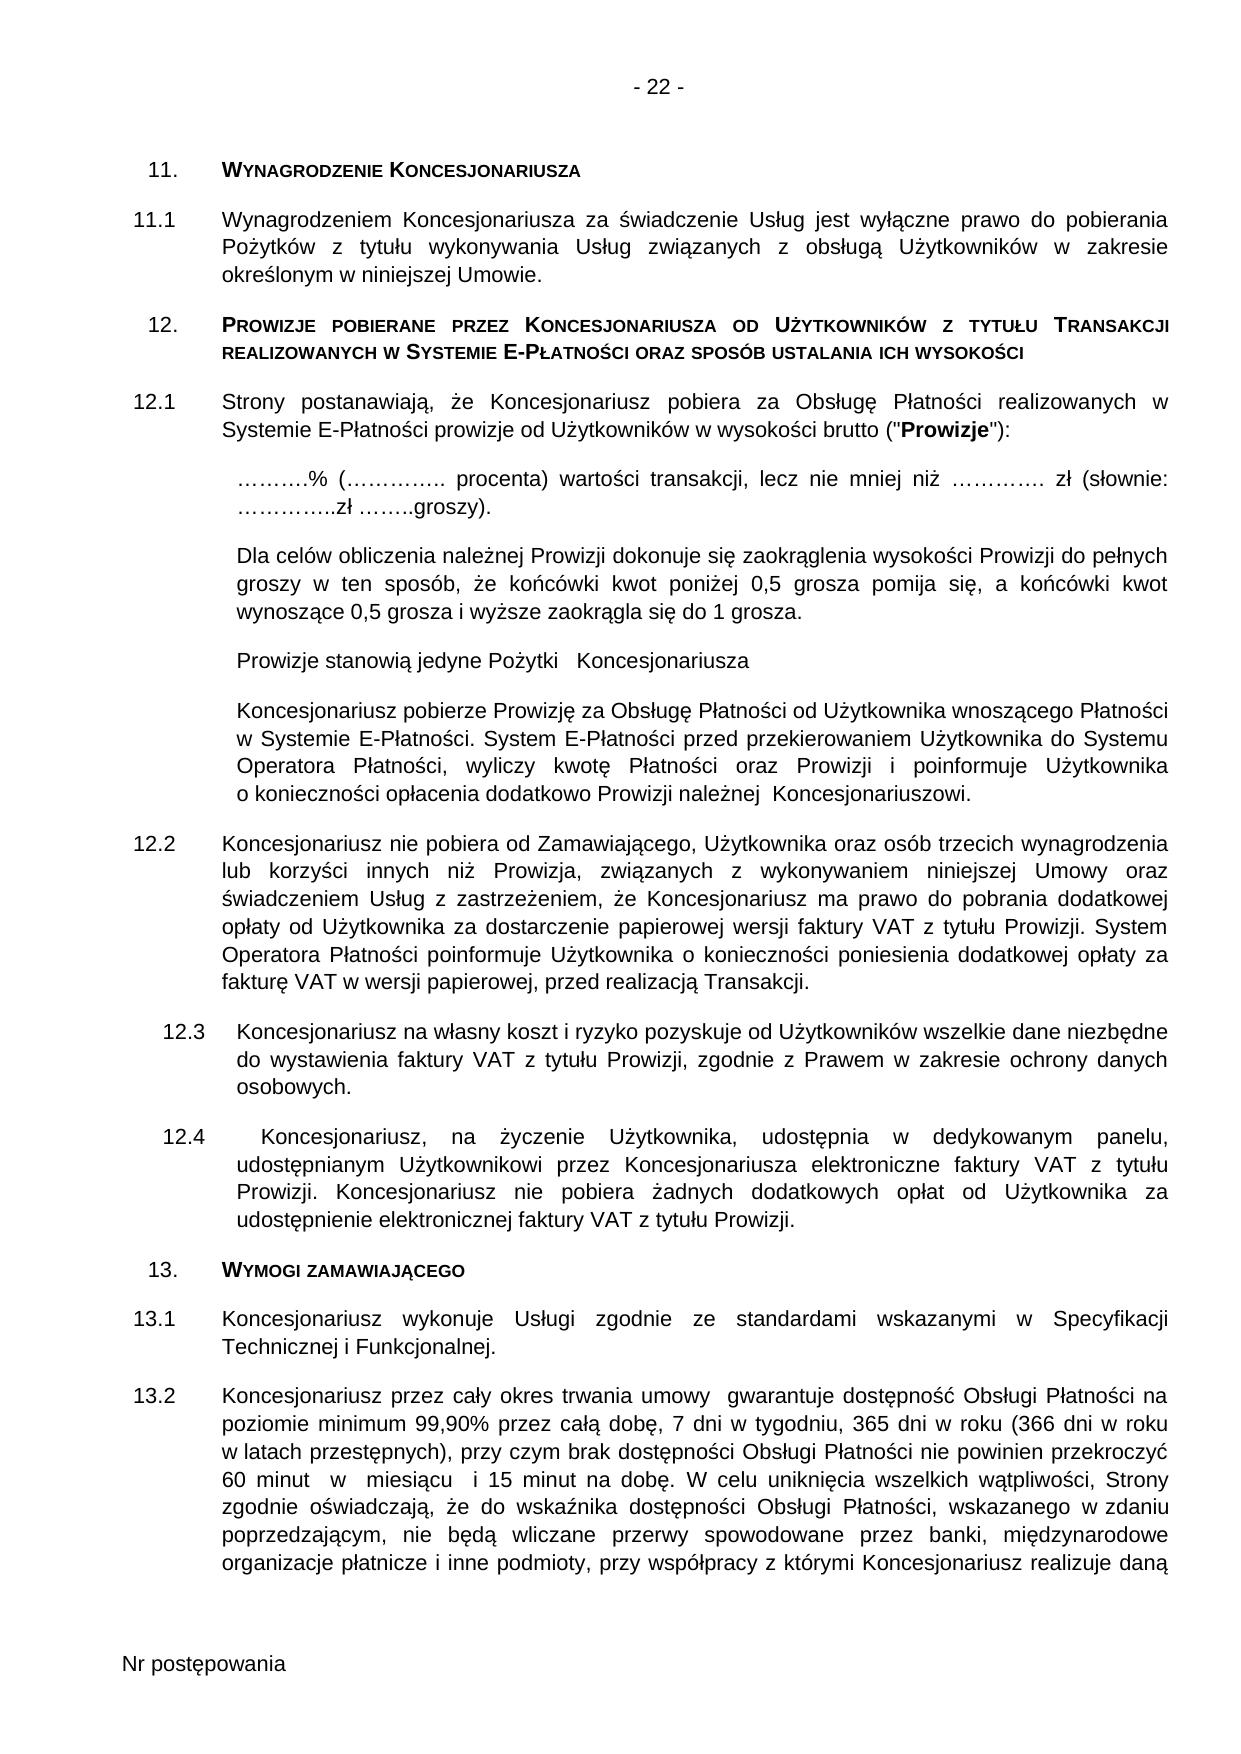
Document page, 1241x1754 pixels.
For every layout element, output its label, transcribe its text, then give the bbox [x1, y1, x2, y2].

subtitle Prowizje pobierane przez Koncesjonariusza od Użytkowników z tytułu Transakcji realizowanych w Systemie E-Płatności oraz sposób ustalania ich wysokości [148, 312, 1169, 364]
text Dla celów obliczenia należnej Prowizji dokonuje się zaokrąglenia wysokości Prowizji do pełnych groszy w ten sposób, że końcówki kwot poniżej 0,5 grosza pomija się, a końcówki kwot wynoszące 0,5 grosza i wyższe zaokrągla się do 1 grosza. [236, 543, 1169, 624]
text ……….% (………….. procenta) wartości transakcji, lecz nie mniej niż …………. zł (słownie: …………..zł ……..groszy). [236, 466, 1169, 519]
text Koncesjonariusz na własny koszt i ryzyko pozyskuje od Użytkowników wszelkie dane niezbędne do wystawienia faktury VAT z tytułu Prowizji, zgodnie z Prawem w zakresie ochrony danych osobowych. [162, 1019, 1169, 1099]
text Koncesjonariusz pobierze Prowizję za Obsługę Płatności od Użytkownika wnoszącego Płatności w Systemie E-Płatności. System E-Płatności przed przekierowaniem Użytkownika do Systemu Operatora Płatności, wyliczy kwotę Płatności oraz Prowizji i poinformuje Użytkownika o konieczności opłacenia dodatkowo Prowizji należnej Koncesjonariuszowi. [236, 698, 1169, 806]
text Koncesjonariusz nie pobiera od Zamawiającego, Użytkownika oraz osób trzecich wynagrodzenia lub korzyści innych niż Prowizja, związanych z wykonywaniem niniejszej Umowy oraz świadczeniem Usług z zastrzeżeniem, że Koncesjonariusz ma prawo do pobrania dodatkowej opłaty od Użytkownika za dostarczenie papierowej wersji faktury VAT z tytułu Prowizji. System Operatora Płatności poinformuje Użytkownika o konieczności poniesienia dodatkowej opłaty za fakturę VAT w wersji papierowej, przed realizacją Transakcji. [133, 831, 1169, 994]
text Koncesjonariusz, na życzenie Użytkownika, udostępnia w dedykowanym panelu, udostępnianym Użytkownikowi przez Koncesjonariusza elektroniczne faktury VAT z tytułu Prowizji. Koncesjonariusz nie pobiera żadnych dodatkowych opłat od Użytkownika za udostępnienie elektronicznej faktury VAT z tytułu Prowizji. [162, 1124, 1169, 1232]
subtitle Wynagrodzenie Koncesjonariusza [148, 157, 1169, 182]
text Prowizje stanowią jedyne Pożytki Koncesjonariusza [222, 648, 1169, 674]
text Strony postanawiają, że Koncesjonariusz pobiera za Obsługę Płatności realizowanych w Systemie E-Płatności prowizje od Użytkowników w wysokości brutto ("Prowizje"): [133, 389, 1169, 442]
subtitle Wymogi zamawiającego [148, 1257, 1169, 1282]
text Koncesjonariusz wykonuje Usługi zgodnie ze standardami wskazanymi w Specyfikacji Technicznej i Funkcjonalnej. [133, 1306, 1169, 1359]
text Wynagrodzeniem Koncesjonariusza za świadczenie Usług jest wyłączne prawo do pobierania Pożytków z tytułu wykonywania Usług związanych z obsługą Użytkowników w zakresie określonym w niniejszej Umowie. [133, 207, 1169, 287]
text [133, 1383, 1169, 1575]
